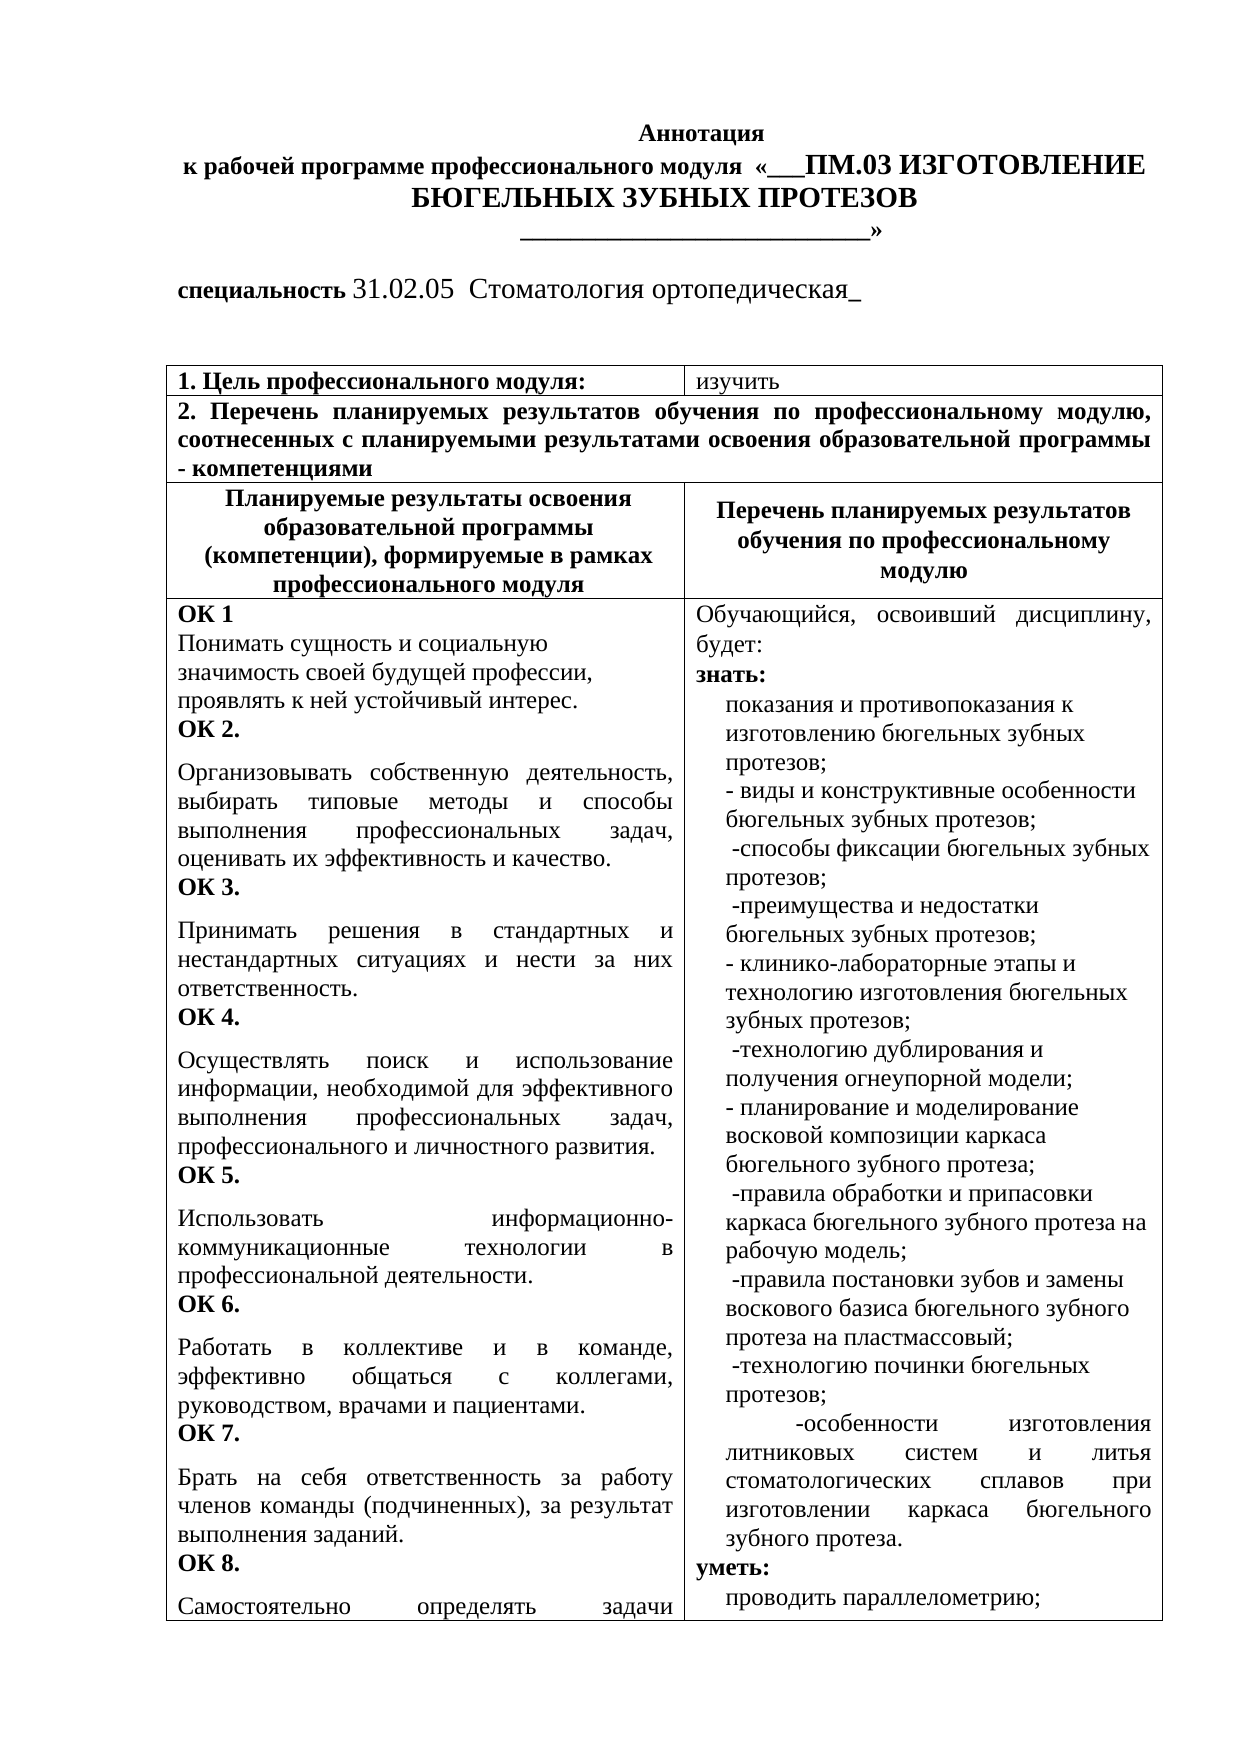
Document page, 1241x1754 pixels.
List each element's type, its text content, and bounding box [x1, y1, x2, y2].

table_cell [167, 599, 684, 1620]
text Аннотация [177, 118, 1152, 147]
text к рабочей программе профессионального модуля «___ПМ.03 ИЗГОТОВЛЕНИЕ БЮГЕЛЬНЫХ ЗУБНЫХ ПРОТЕЗОВ [177, 147, 1152, 214]
table_header 1. Цель профессионального модуля: [167, 366, 684, 395]
text специальность 31.02.05 Стоматология ортопедическая_ [177, 271, 1152, 305]
table_cell Перечень планируемых результатов обучения по профессиональному модулю [685, 483, 1162, 598]
table_header изучить [685, 366, 1162, 395]
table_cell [685, 599, 1162, 1620]
table_cell 2. Перечень планируемых результатов обучения по профессиональному модулю, соотнесенных с планируемыми результатами освоения образовательной программы - компетенциями [167, 396, 1162, 482]
table_cell Планируемые результаты освоения образовательной программы (компетенции), формируемые в рамках профессионального модуля [167, 483, 684, 598]
text ____________________________» [177, 214, 1152, 243]
